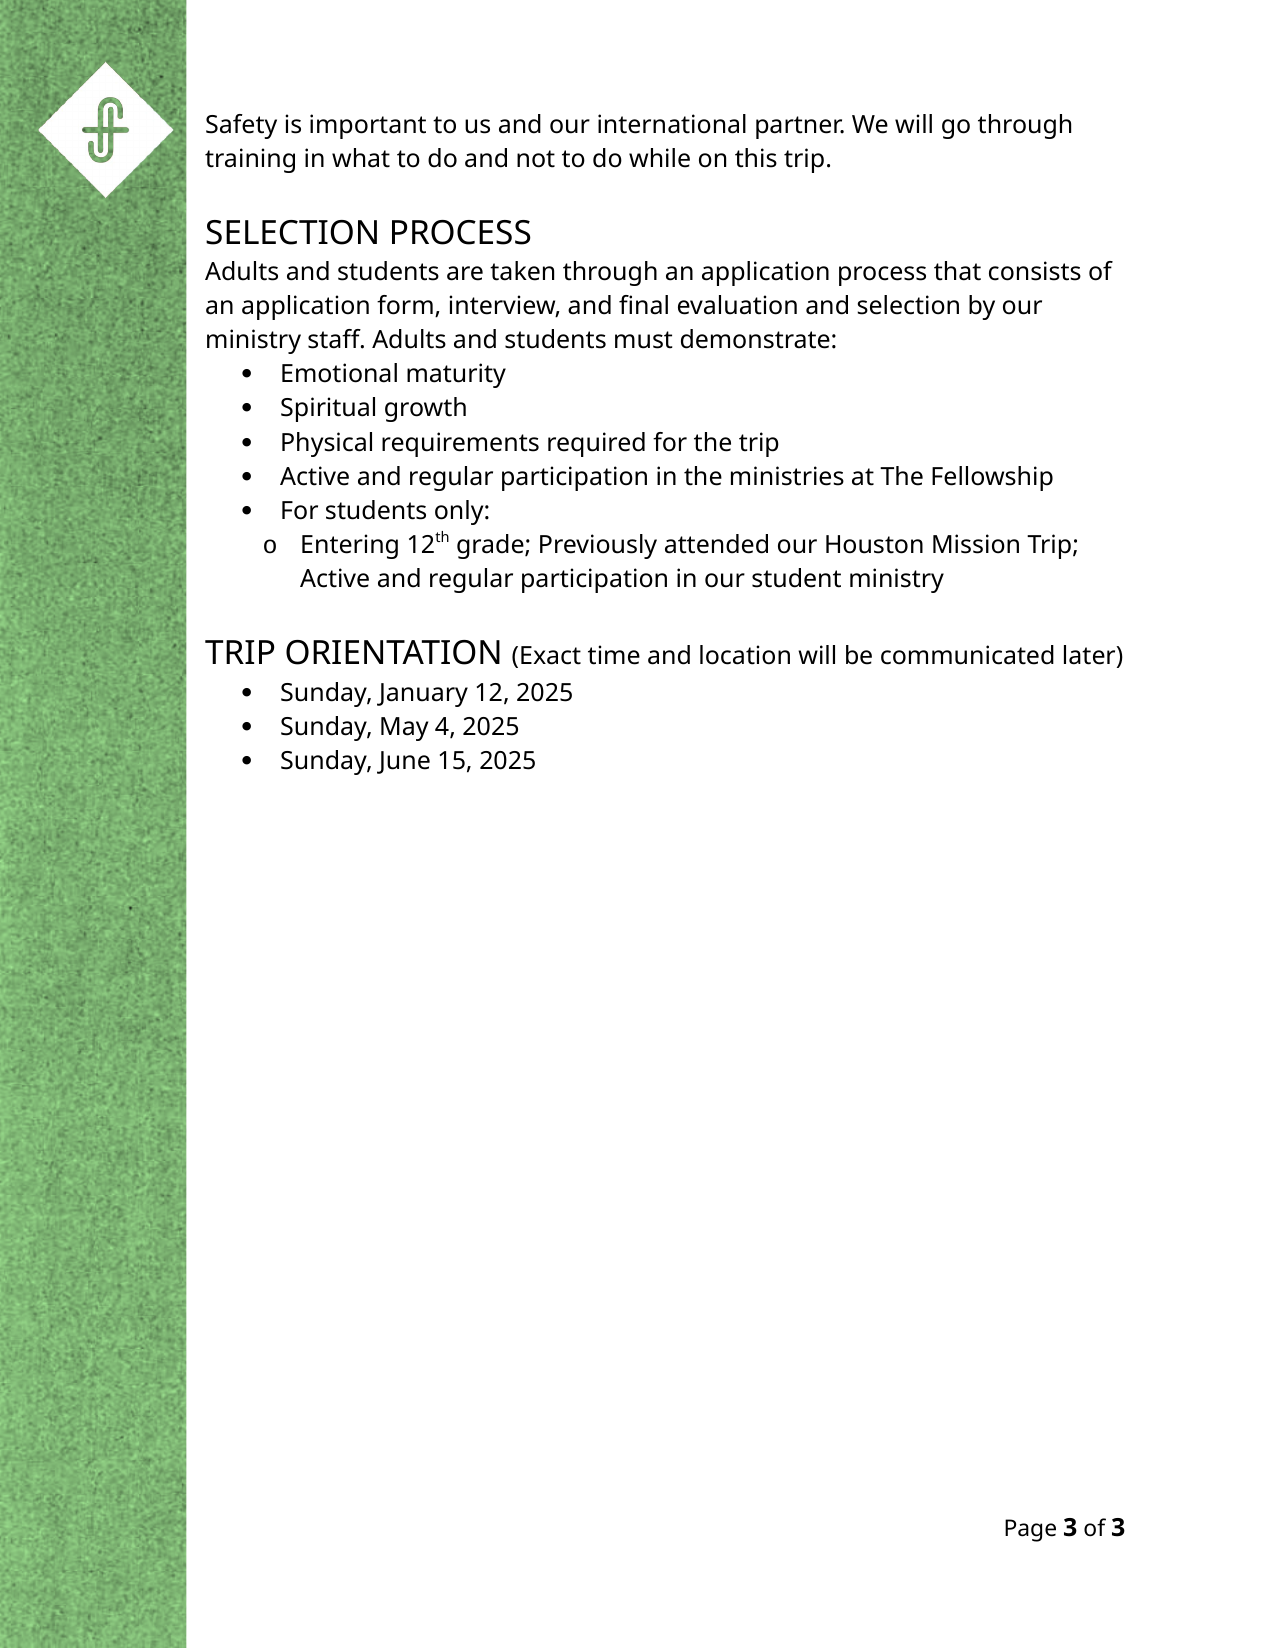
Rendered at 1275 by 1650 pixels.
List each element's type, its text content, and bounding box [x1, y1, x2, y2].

list Physical requirements required for the trip [187, 424, 1125, 458]
text Adults and students are taken through an application process that consists of an application form, interview, and final evaluation and selection by our ministry staff. Adults and students must demonstrate: [150, 254, 1125, 356]
picture [18, 55, 194, 213]
text SELECTION PROCESS [150, 208, 1125, 254]
list Active and regular participation in the ministries at The Fellowship [187, 458, 1125, 492]
text TRIP ORIENTATION (Exact time and location will be communicated later) [150, 629, 1125, 674]
text Safety is important to us and our international partner. We will go through training in what to do and not to do while on this trip. [150, 106, 1125, 174]
list For students only: [187, 492, 1125, 526]
list Sunday, January 12, 2025 [187, 674, 1125, 708]
list Spiritual growth [187, 390, 1125, 424]
list Sunday, May 4, 2025 [187, 708, 1125, 742]
list Sunday, June 15, 2025 [187, 742, 1125, 776]
list Emotional maturity [187, 356, 1125, 390]
list Entering 12th grade; Previously attended our Houston Mission Trip; Active and regular participation in our student ministry [262, 526, 1125, 595]
